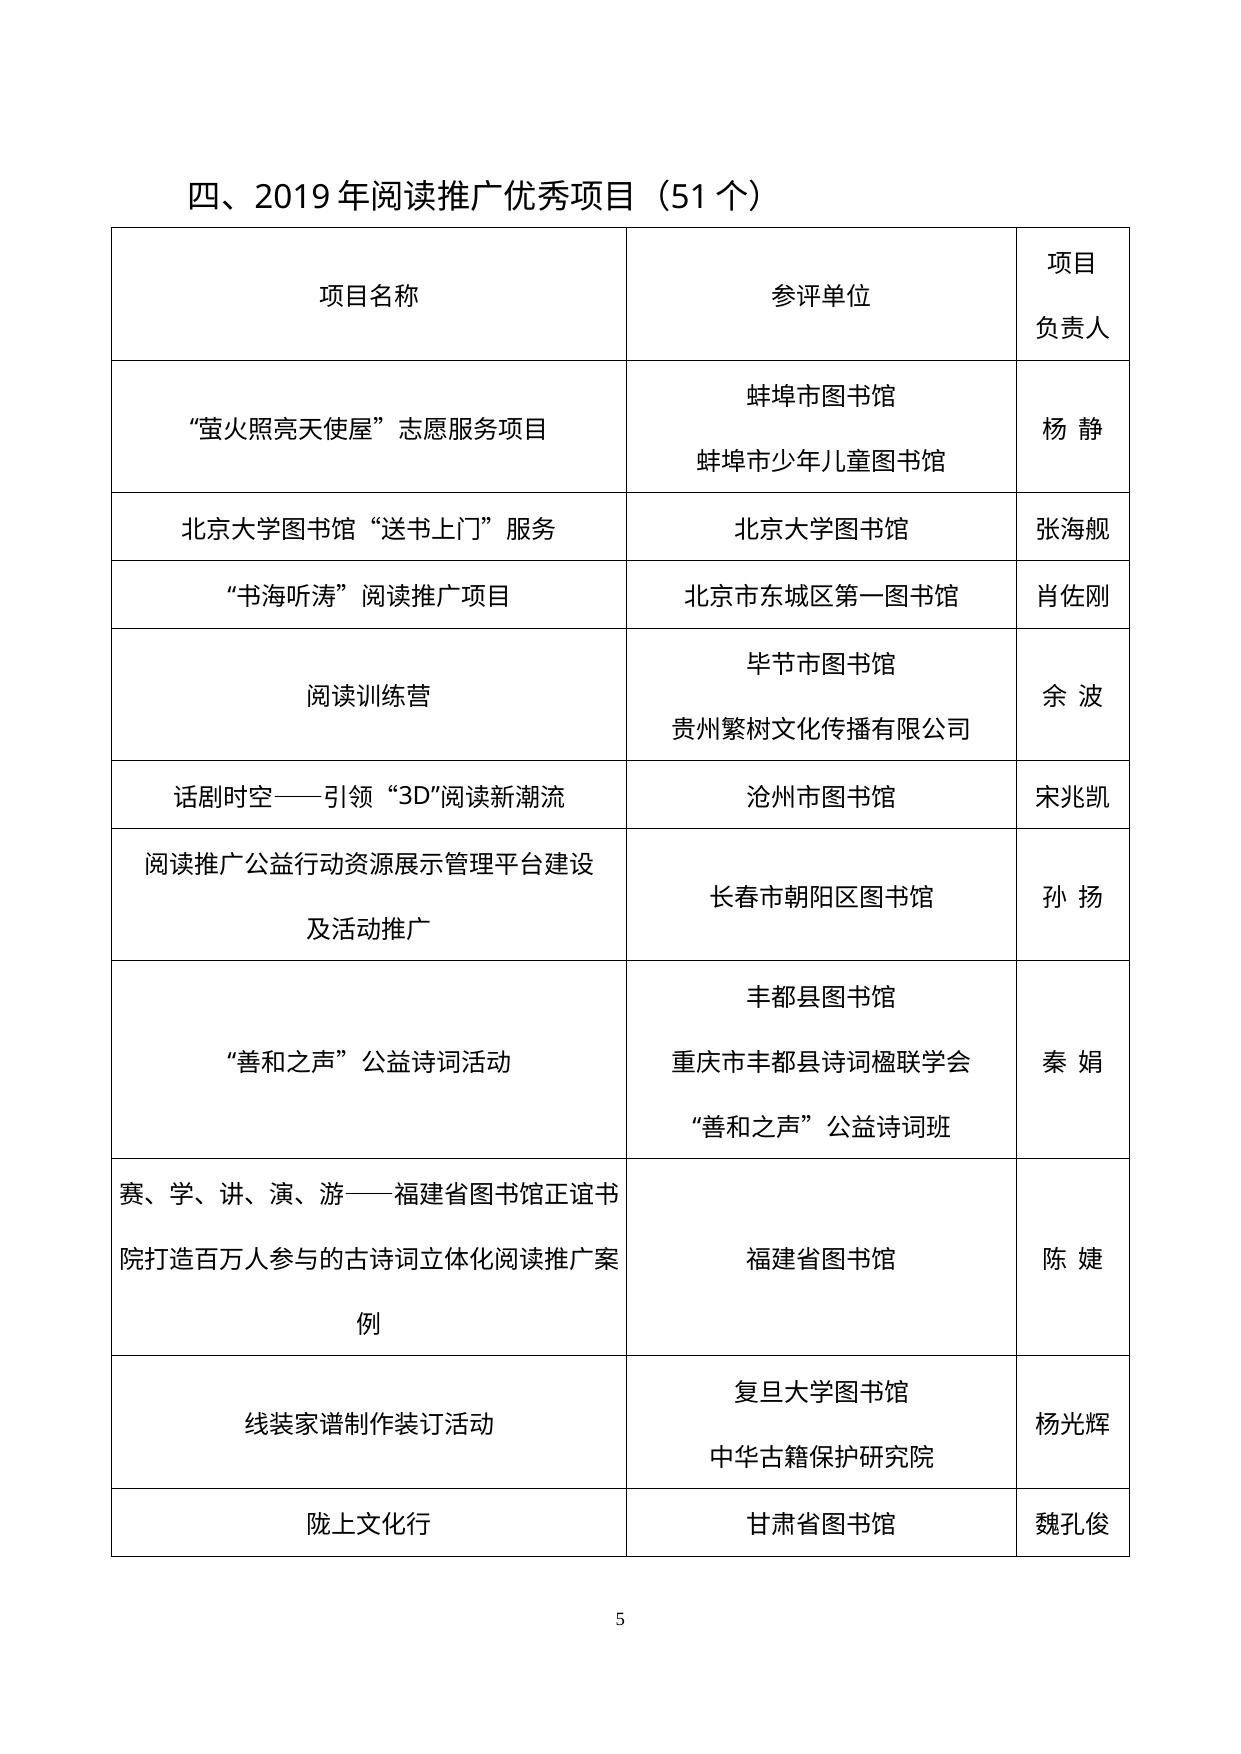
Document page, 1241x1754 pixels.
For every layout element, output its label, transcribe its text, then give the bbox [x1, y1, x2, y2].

table_cell 甘肃省图书馆 [627, 1489, 1016, 1556]
table_header 参评单位 [627, 228, 1016, 359]
table_cell 北京大学图书馆“送书上门”服务 [112, 493, 626, 560]
table_cell 赛、学、讲、演、游——福建省图书馆正谊书院打造百万人参与的古诗词立体化阅读推广案例 [112, 1159, 626, 1355]
table_cell 阅读训练营 [112, 629, 626, 760]
table_cell “书海听涛”阅读推广项目 [112, 561, 626, 627]
table_cell 张海舰 [1017, 493, 1129, 560]
table_cell 杨光辉 [1017, 1356, 1129, 1488]
text 四、2019年阅读推广优秀项目（51个） [187, 162, 1053, 227]
table_cell “萤火照亮天使屋”志愿服务项目 [112, 361, 626, 492]
table_cell 北京市东城区第一图书馆 [627, 561, 1016, 627]
table_cell 杨 静 [1017, 361, 1129, 492]
table_cell 线装家谱制作装订活动 [112, 1356, 626, 1488]
table_cell 余 波 [1017, 629, 1129, 760]
table_cell 北京大学图书馆 [627, 493, 1016, 560]
table_cell 魏孔俊 [1017, 1489, 1129, 1556]
table_cell 孙 扬 [1017, 829, 1129, 960]
table_cell 肖佐刚 [1017, 561, 1129, 627]
table_cell 沧州市图书馆 [627, 761, 1016, 828]
table_cell 蚌埠市图书馆 蚌埠市少年儿童图书馆 [627, 361, 1016, 492]
table_header 项目 负责人 [1017, 228, 1129, 359]
table_cell 宋兆凯 [1017, 761, 1129, 828]
table_cell “善和之声”公益诗词活动 [112, 961, 626, 1158]
table_cell 丰都县图书馆 重庆市丰都县诗词楹联学会 “善和之声”公益诗词班 [627, 961, 1016, 1158]
table_cell 话剧时空——引领“3D”阅读新潮流 [112, 761, 626, 828]
table_cell 毕节市图书馆 贵州繁树文化传播有限公司 [627, 629, 1016, 760]
table_cell 秦 娟 [1017, 961, 1129, 1158]
table_cell 陇上文化行 [112, 1489, 626, 1556]
table_cell 阅读推广公益行动资源展示管理平台建设 及活动推广 [112, 829, 626, 960]
table_cell 复旦大学图书馆 中华古籍保护研究院 [627, 1356, 1016, 1488]
table_cell 陈 婕 [1017, 1159, 1129, 1355]
table_header 项目名称 [112, 228, 626, 359]
table_cell 长春市朝阳区图书馆 [627, 829, 1016, 960]
table_cell 福建省图书馆 [627, 1159, 1016, 1355]
